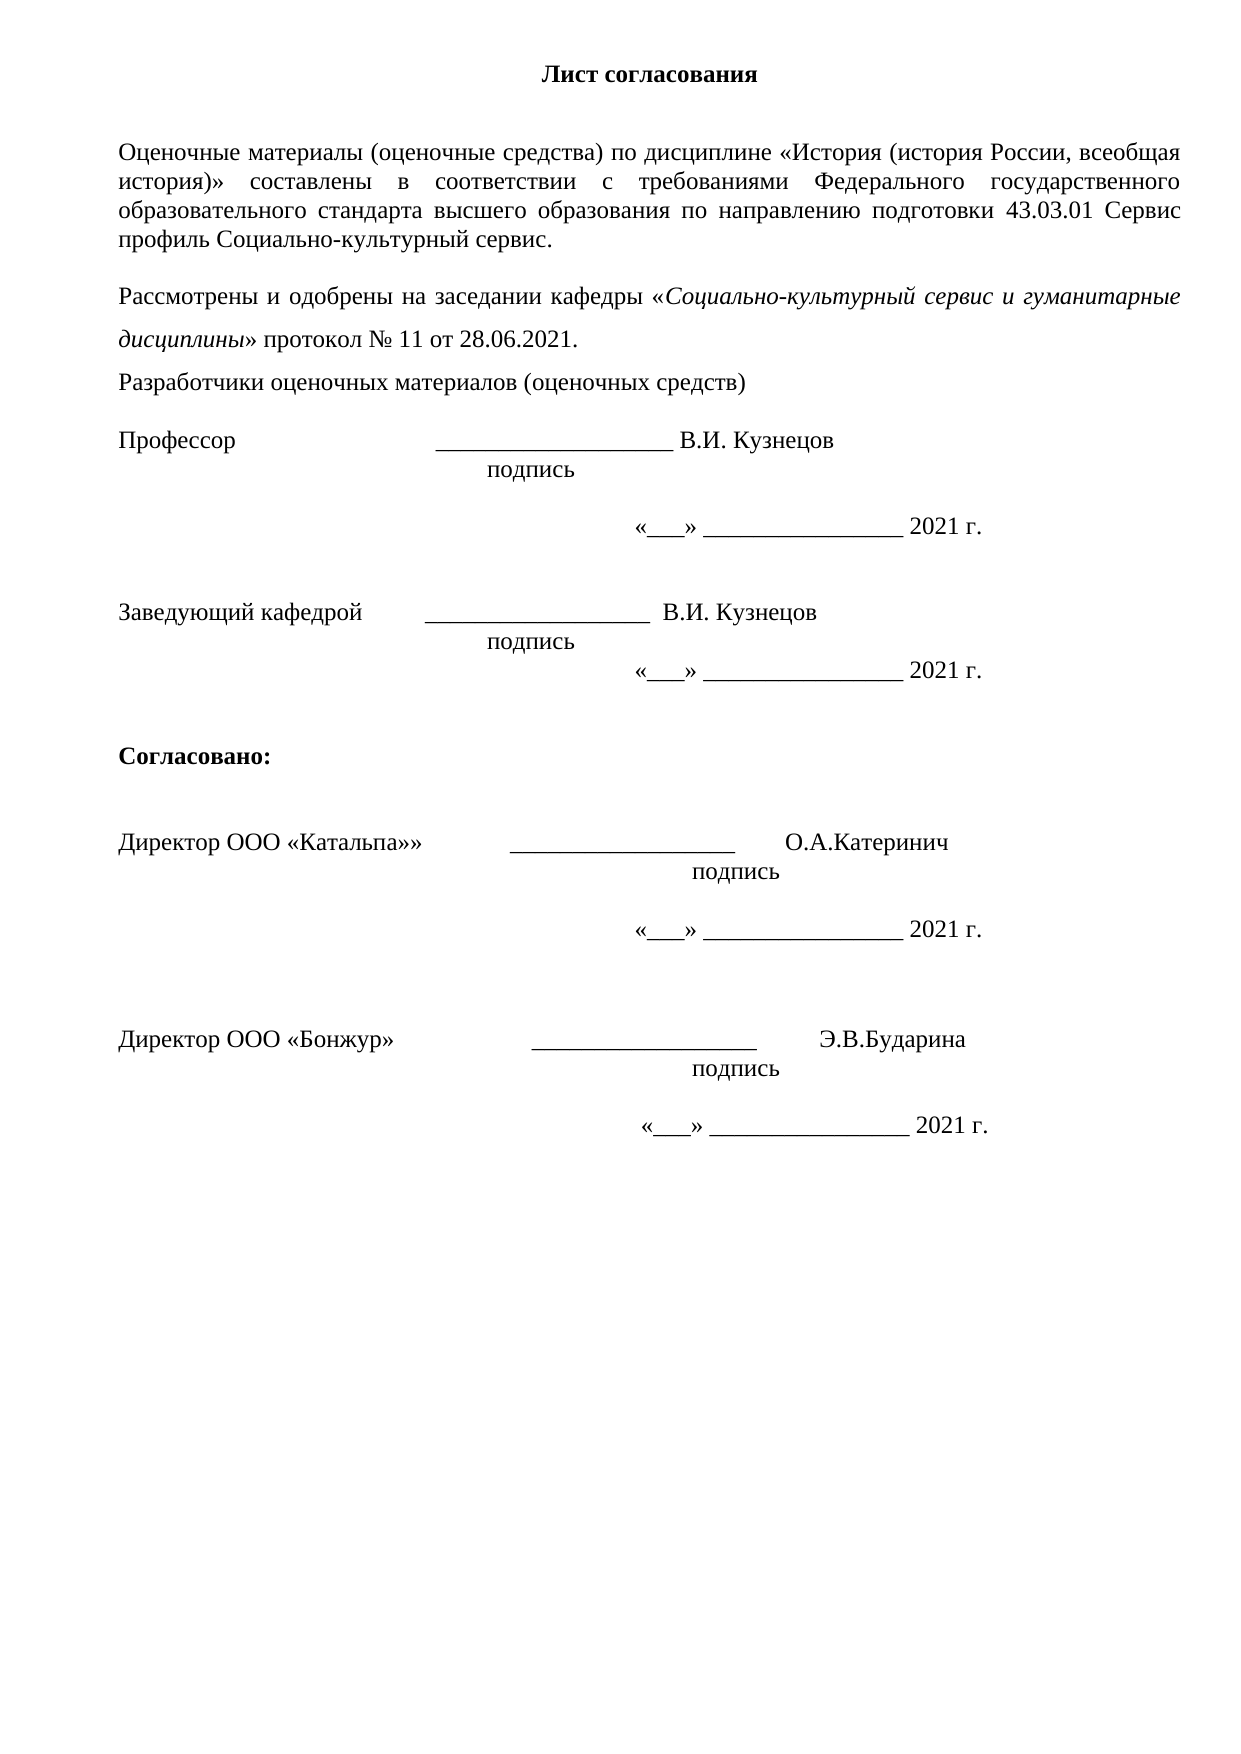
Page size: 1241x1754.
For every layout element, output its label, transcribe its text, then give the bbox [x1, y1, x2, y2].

text подпись [118, 454, 1181, 482]
text Профессор ___________________ В.И. Кузнецов [118, 425, 1181, 454]
text подпись [118, 1053, 1181, 1081]
text Лист согласования [118, 59, 1181, 88]
text «___» ________________ 2021 г. [561, 914, 1181, 942]
text Директор ООО «Катальпа»» __________________ О.А.Катеринич [118, 827, 1181, 856]
text Рассмотрены и одобрены на заседании кафедры «Социально-культурный сервис и гуманитарные дисциплины» протокол № 11 от 28.06.2021. [118, 281, 1181, 353]
text Оценочные материалы (оценочные средства) по дисциплине «История (история России, всеобщая история)» составлены в соответствии с требованиями Федерального государственного образовательного стандарта высшего образования по направлению подготовки 43.03.01 Сервис профиль Социально-культурный сервис. [118, 137, 1181, 252]
text Разработчики оценочных материалов (оценочных средств) [118, 367, 1181, 396]
text «___» ________________ 2021 г. [561, 511, 1181, 540]
text «___» ________________ 2021 г. [561, 1110, 1181, 1139]
text Согласовано: [118, 741, 1181, 770]
text «___» ________________ 2021 г. [561, 655, 1181, 684]
text Заведующий кафедрой __________________ В.И. Кузнецов [118, 597, 1181, 626]
text подпись [118, 856, 1181, 885]
text Директор ООО «Бонжур» __________________ Э.В.Бударина [118, 1024, 1181, 1053]
text подпись [118, 626, 1181, 655]
